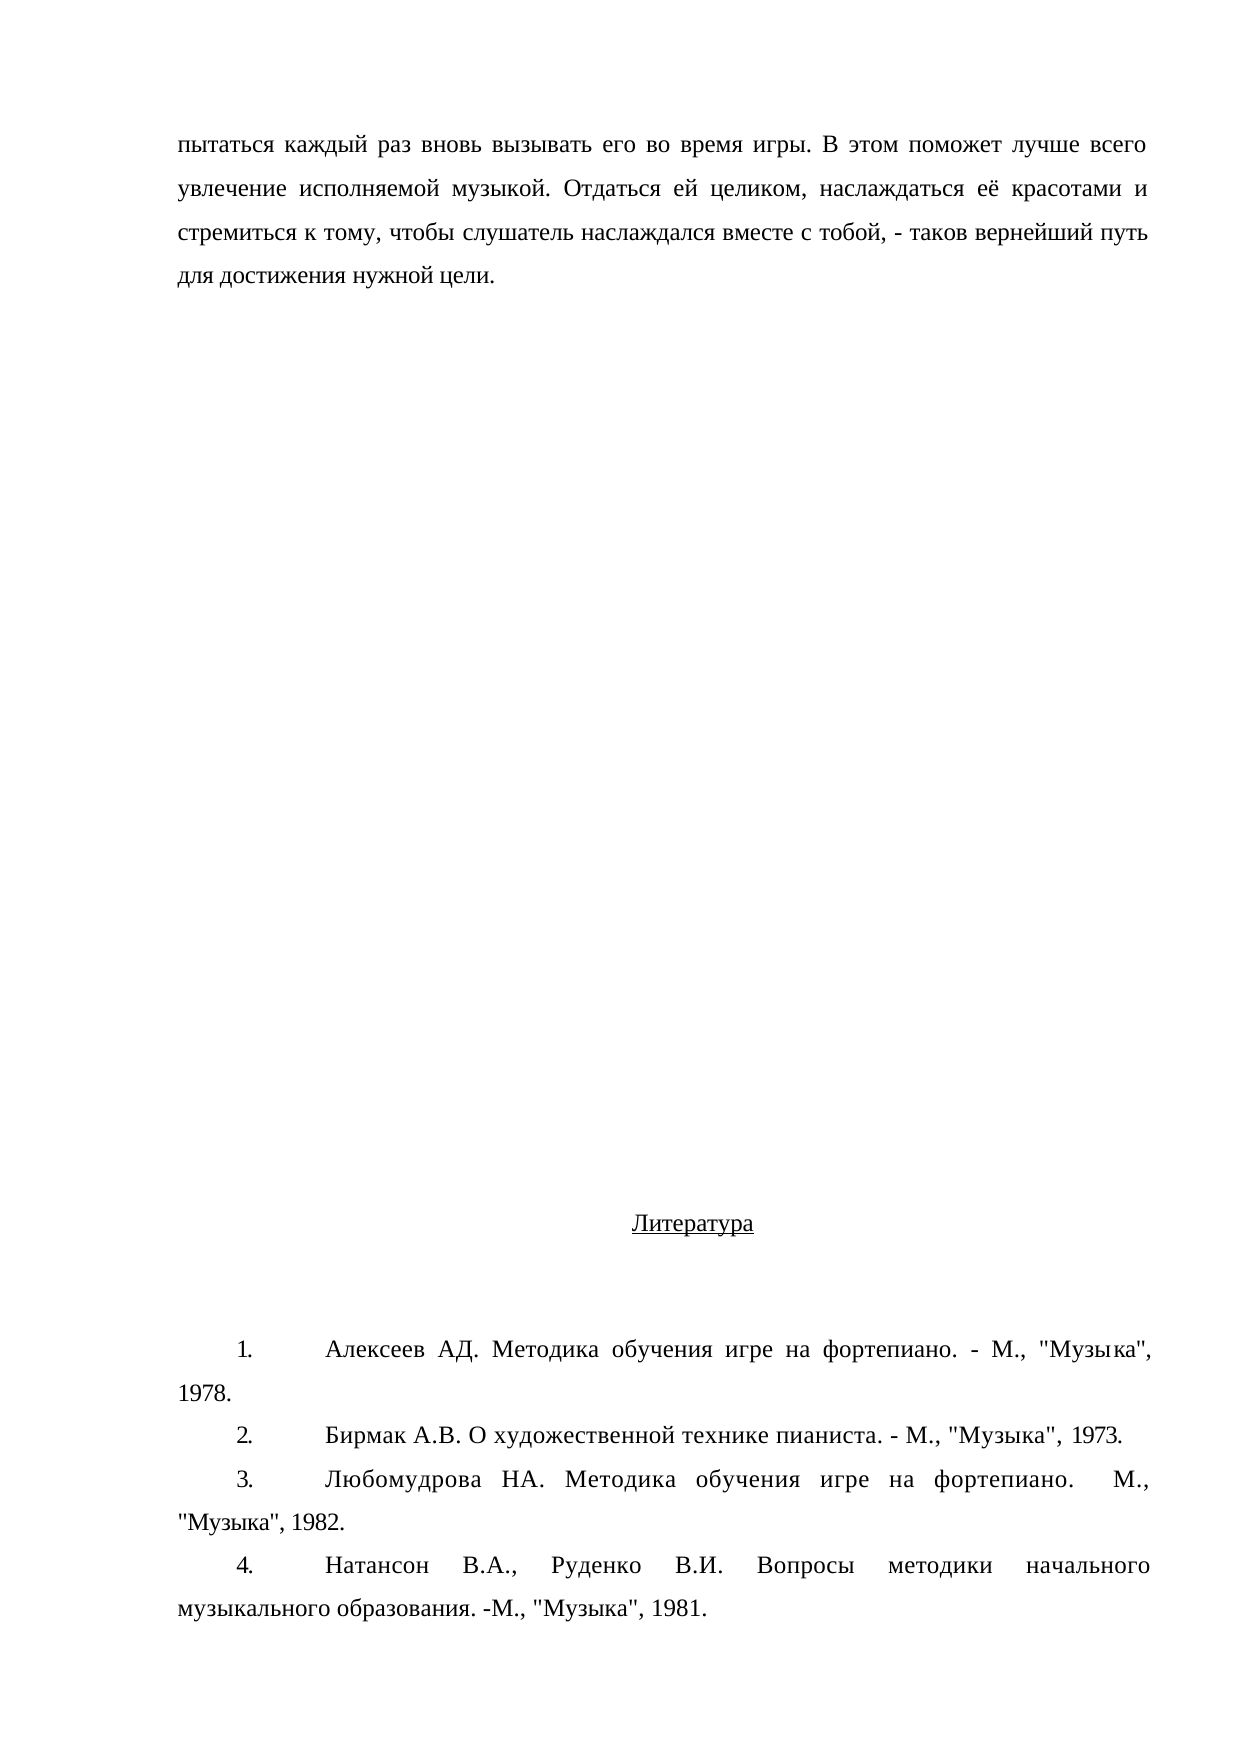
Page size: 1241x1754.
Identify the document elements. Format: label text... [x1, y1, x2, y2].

list Бирмак А.В. О художественной технике пианиста. - М., "Музыка", 1973. [177, 1409, 1152, 1453]
list Любомудрова НА. Методика обучения игре на фортепиано. М., "Музыка", 1982. [177, 1453, 1152, 1539]
list Алексеев АД. Методика обучения игре на фортепиано. - М., "Музыка", 1978. [177, 1323, 1152, 1409]
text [177, 118, 1149, 292]
list Натансон В.А., Руденко В.И. Вопросы методики начального музыкального образования. -М., "Музыка", 1981. [177, 1539, 1152, 1625]
text Литература [177, 1197, 1149, 1240]
